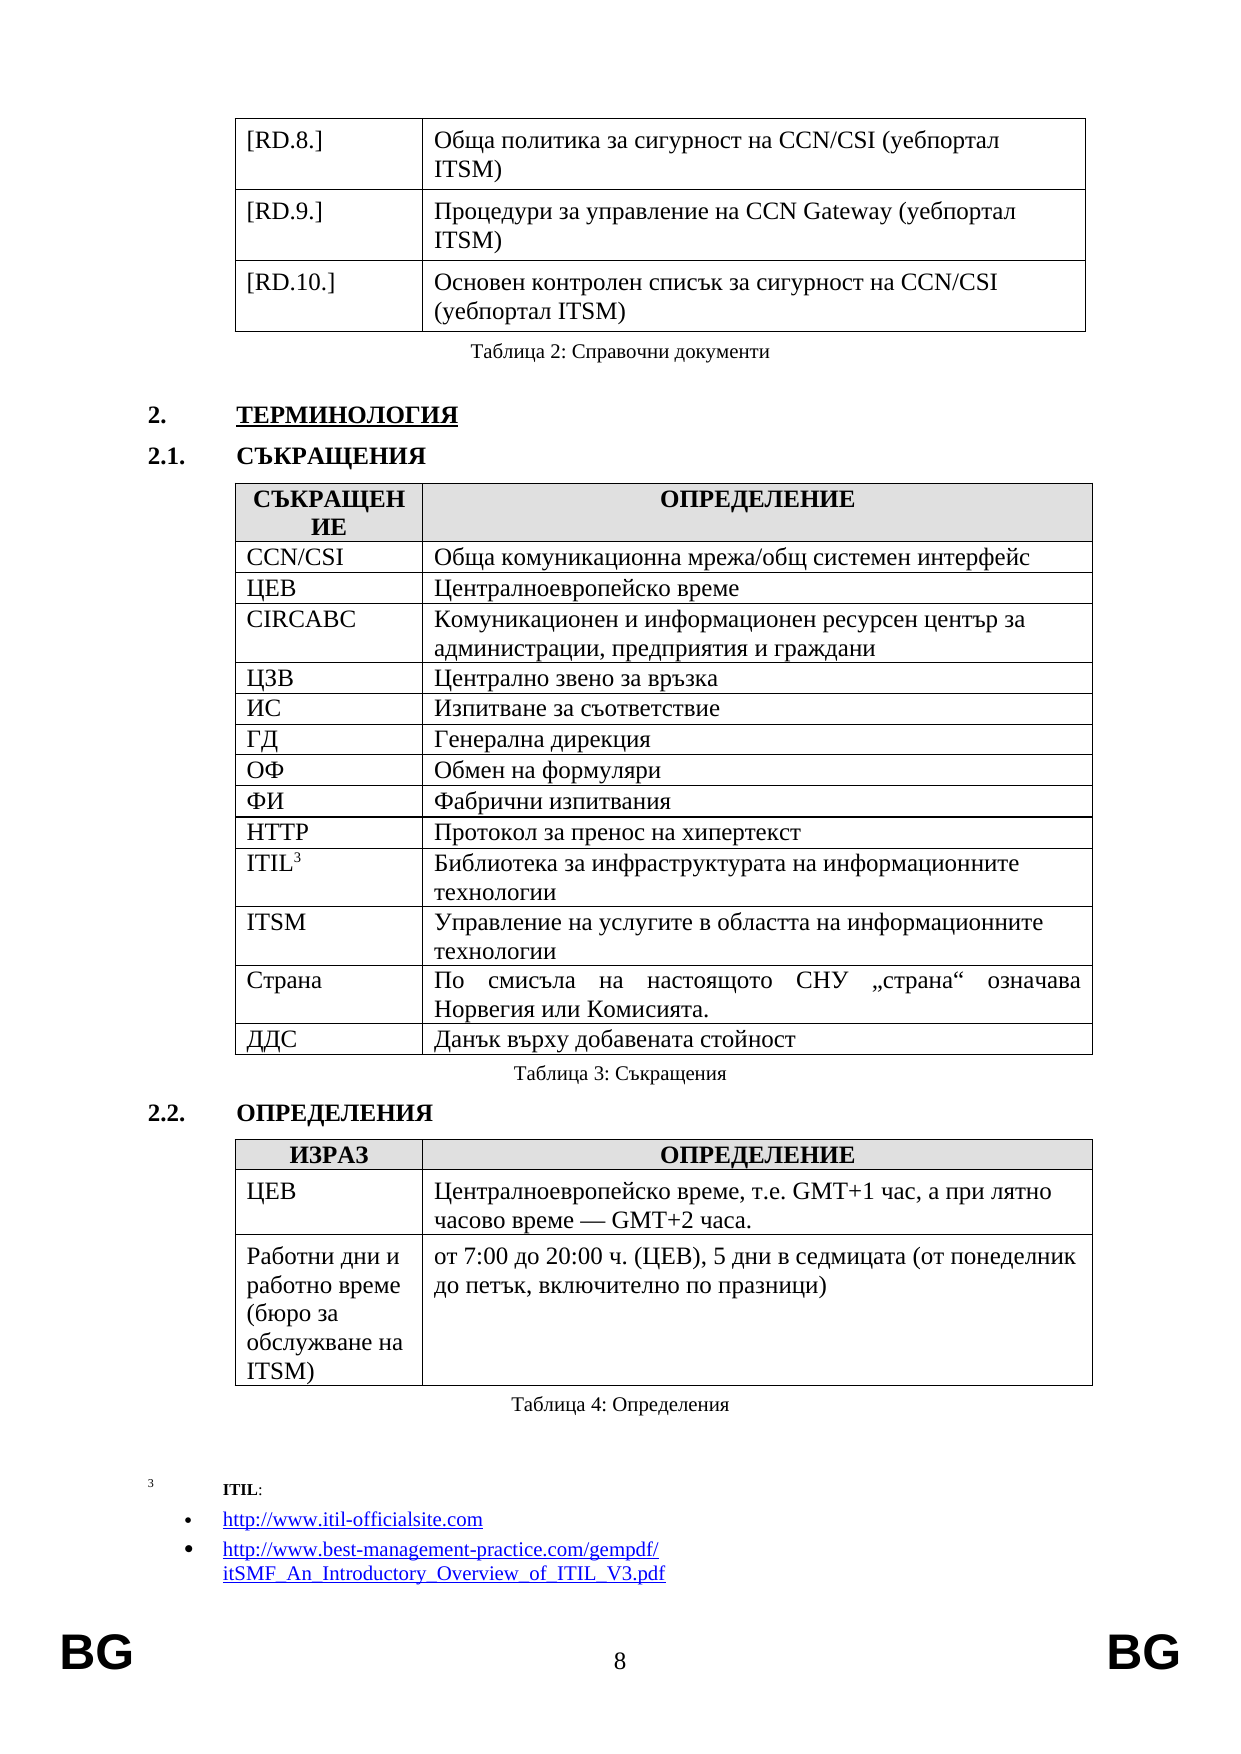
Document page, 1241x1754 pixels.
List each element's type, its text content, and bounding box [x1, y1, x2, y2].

table_cell Централно звено за връзка [423, 663, 1092, 692]
table_cell CCN/CSI [236, 542, 422, 572]
table_cell ДДС [236, 1024, 422, 1054]
table_cell Фабрични изпитвания [423, 786, 1092, 816]
table_cell Основен контролен списък за сигурност на CCN/CSI (уебпортал ITSM) [423, 261, 1085, 331]
subtitle 2.2. ОПРЕДЕЛЕНИЯ [148, 1098, 1093, 1127]
text Таблица 4: Определения [148, 1392, 1093, 1416]
table_cell Работни дни и работно време (бюро за обслужване на ITSM) [236, 1235, 422, 1385]
table_cell ОФ [236, 755, 422, 785]
table_header ОПРЕДЕЛЕНИЕ [423, 1140, 1092, 1169]
table_cell [236, 190, 422, 260]
table_cell CIRCABC [236, 604, 422, 662]
table_cell Данък върху добавената стойност [423, 1024, 1092, 1054]
table_cell [236, 261, 422, 331]
table_cell [236, 119, 422, 189]
table_cell Изпитване за съответствие [423, 694, 1092, 723]
table_cell ITSM [236, 907, 422, 964]
table_cell от 7:00 до 20:00 ч. (ЦЕВ), 5 дни в седмицата (от понеделник до петък, включително по празници) [423, 1235, 1092, 1385]
table_cell Централноевропейско време, т.е. GMT+1 час, а при лятно часово време — GMT+2 часа. [423, 1170, 1092, 1234]
table_cell Обща политика за сигурност на CCN/CSI (уебпортал ITSM) [423, 119, 1085, 189]
table_cell Библиотека за инфраструктурата на информационните технологии [423, 849, 1092, 906]
table_cell ГД [236, 725, 422, 754]
table_cell ITIL [236, 849, 422, 906]
table_cell Обмен на формуляри [423, 755, 1092, 785]
table_cell Процедури за управление на CCN Gateway (уебпортал ITSM) [423, 190, 1085, 260]
table_cell Генерална дирекция [423, 725, 1092, 754]
table_cell Обща комуникационна мрежа/общ системен интерфейс [423, 542, 1092, 572]
table_header ОПРЕДЕЛЕНИЕ [423, 484, 1092, 541]
table_cell ФИ [236, 786, 422, 816]
table_cell Комуникационен и информационен ресурсен център за администрации, предприятия и граждани [423, 604, 1092, 662]
table_cell Управление на услугите в областта на информационните технологии [423, 907, 1092, 964]
text Таблица 3: Съкращения [148, 1061, 1093, 1085]
table_cell ЦЗВ [236, 663, 422, 692]
table_cell HTTP [236, 818, 422, 847]
table_header ИЗРАЗ [236, 1140, 422, 1169]
table_header СЪКРАЩЕНИЕ [236, 484, 422, 541]
text Таблица 2: Справочни документи [148, 338, 1093, 363]
subtitle 2. ТЕРМИНОЛОГИЯ [148, 400, 1093, 429]
subtitle 2.1. СЪКРАЩЕНИЯ [148, 441, 1093, 470]
table_cell ИС [236, 694, 422, 723]
table_cell Централноевропейско време [423, 573, 1092, 603]
table_cell По смисъла на настоящото СНУ „страна“ означава Норвегия или Комисията. [423, 966, 1092, 1023]
table_cell ЦЕВ [236, 573, 422, 603]
table_cell Страна [236, 966, 422, 1023]
table_cell ЦЕВ [236, 1170, 422, 1234]
table_cell Протокол за пренос на хипертекст [423, 818, 1092, 847]
